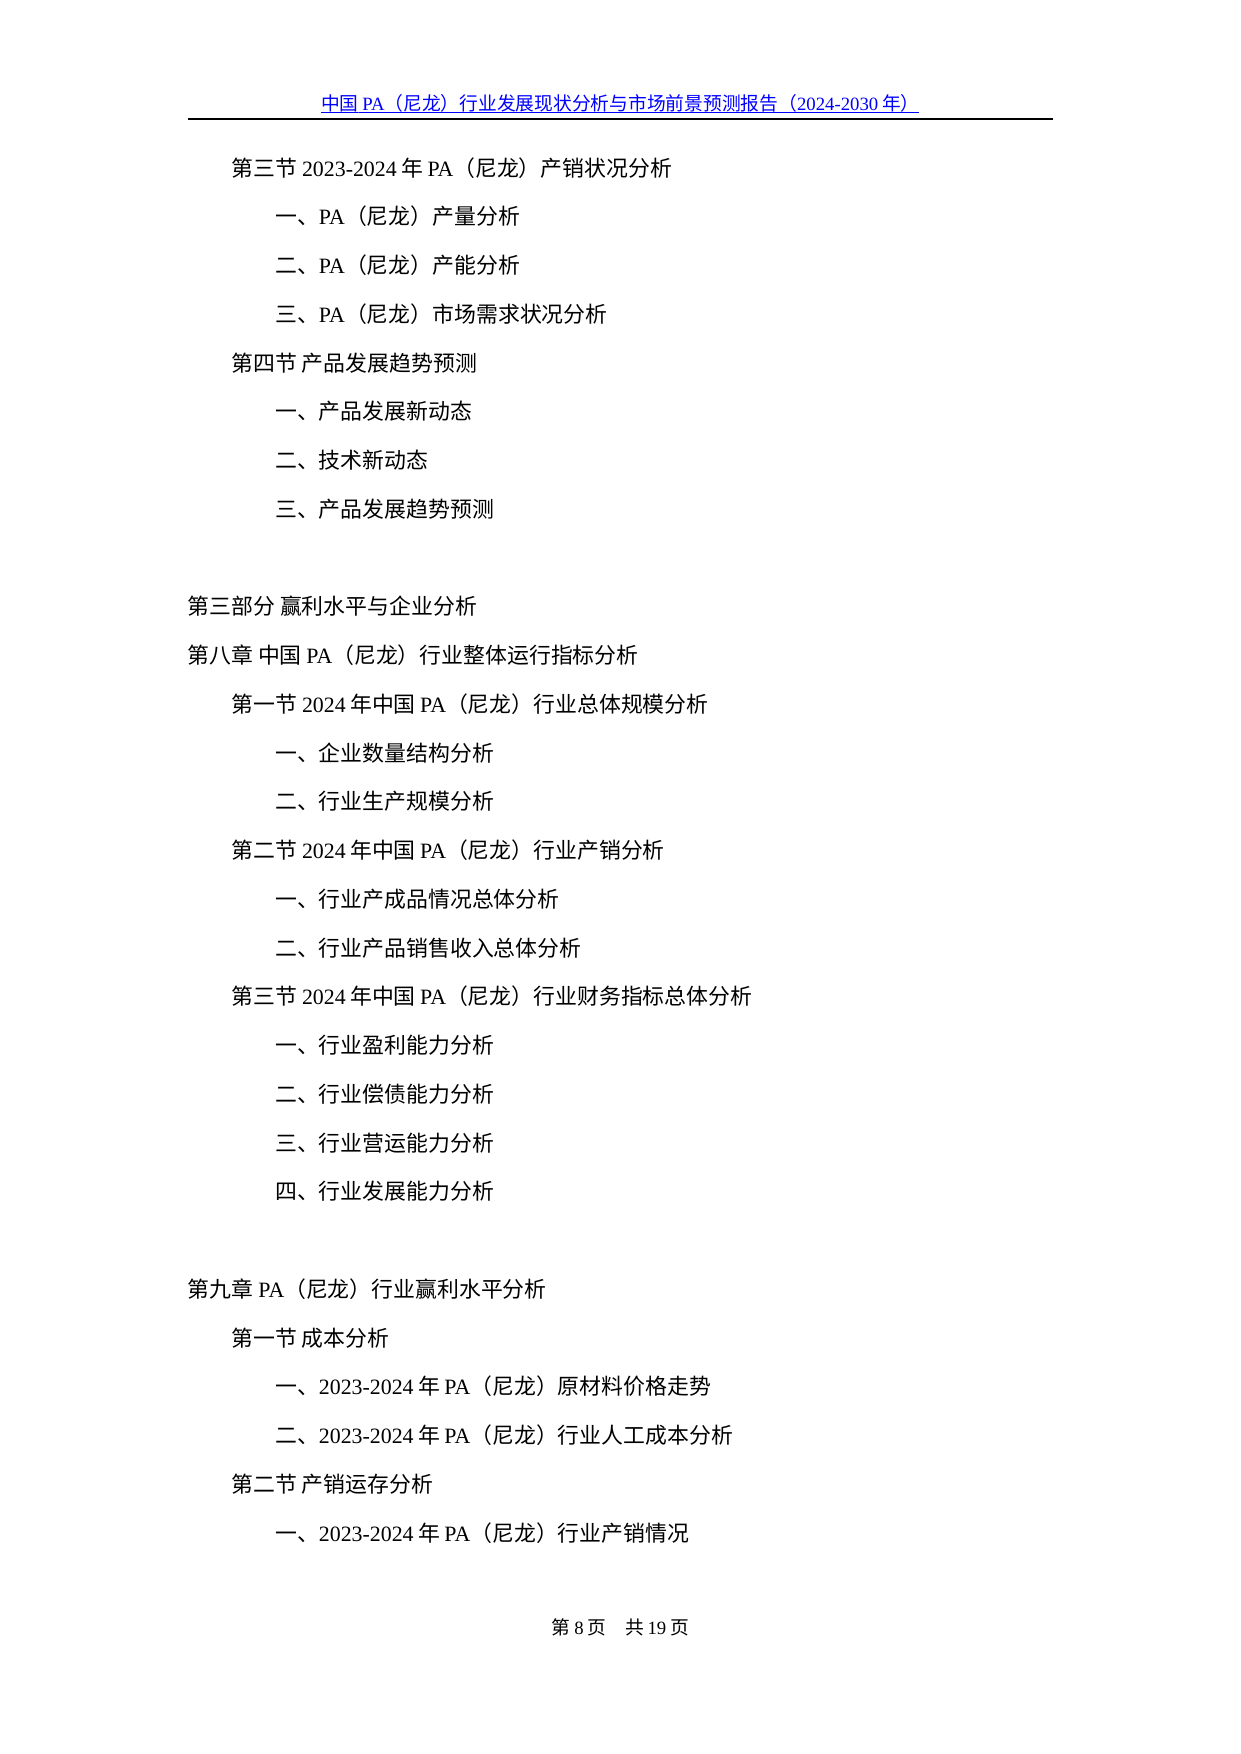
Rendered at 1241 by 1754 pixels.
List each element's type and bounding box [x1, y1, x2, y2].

text [187, 150, 1053, 1548]
